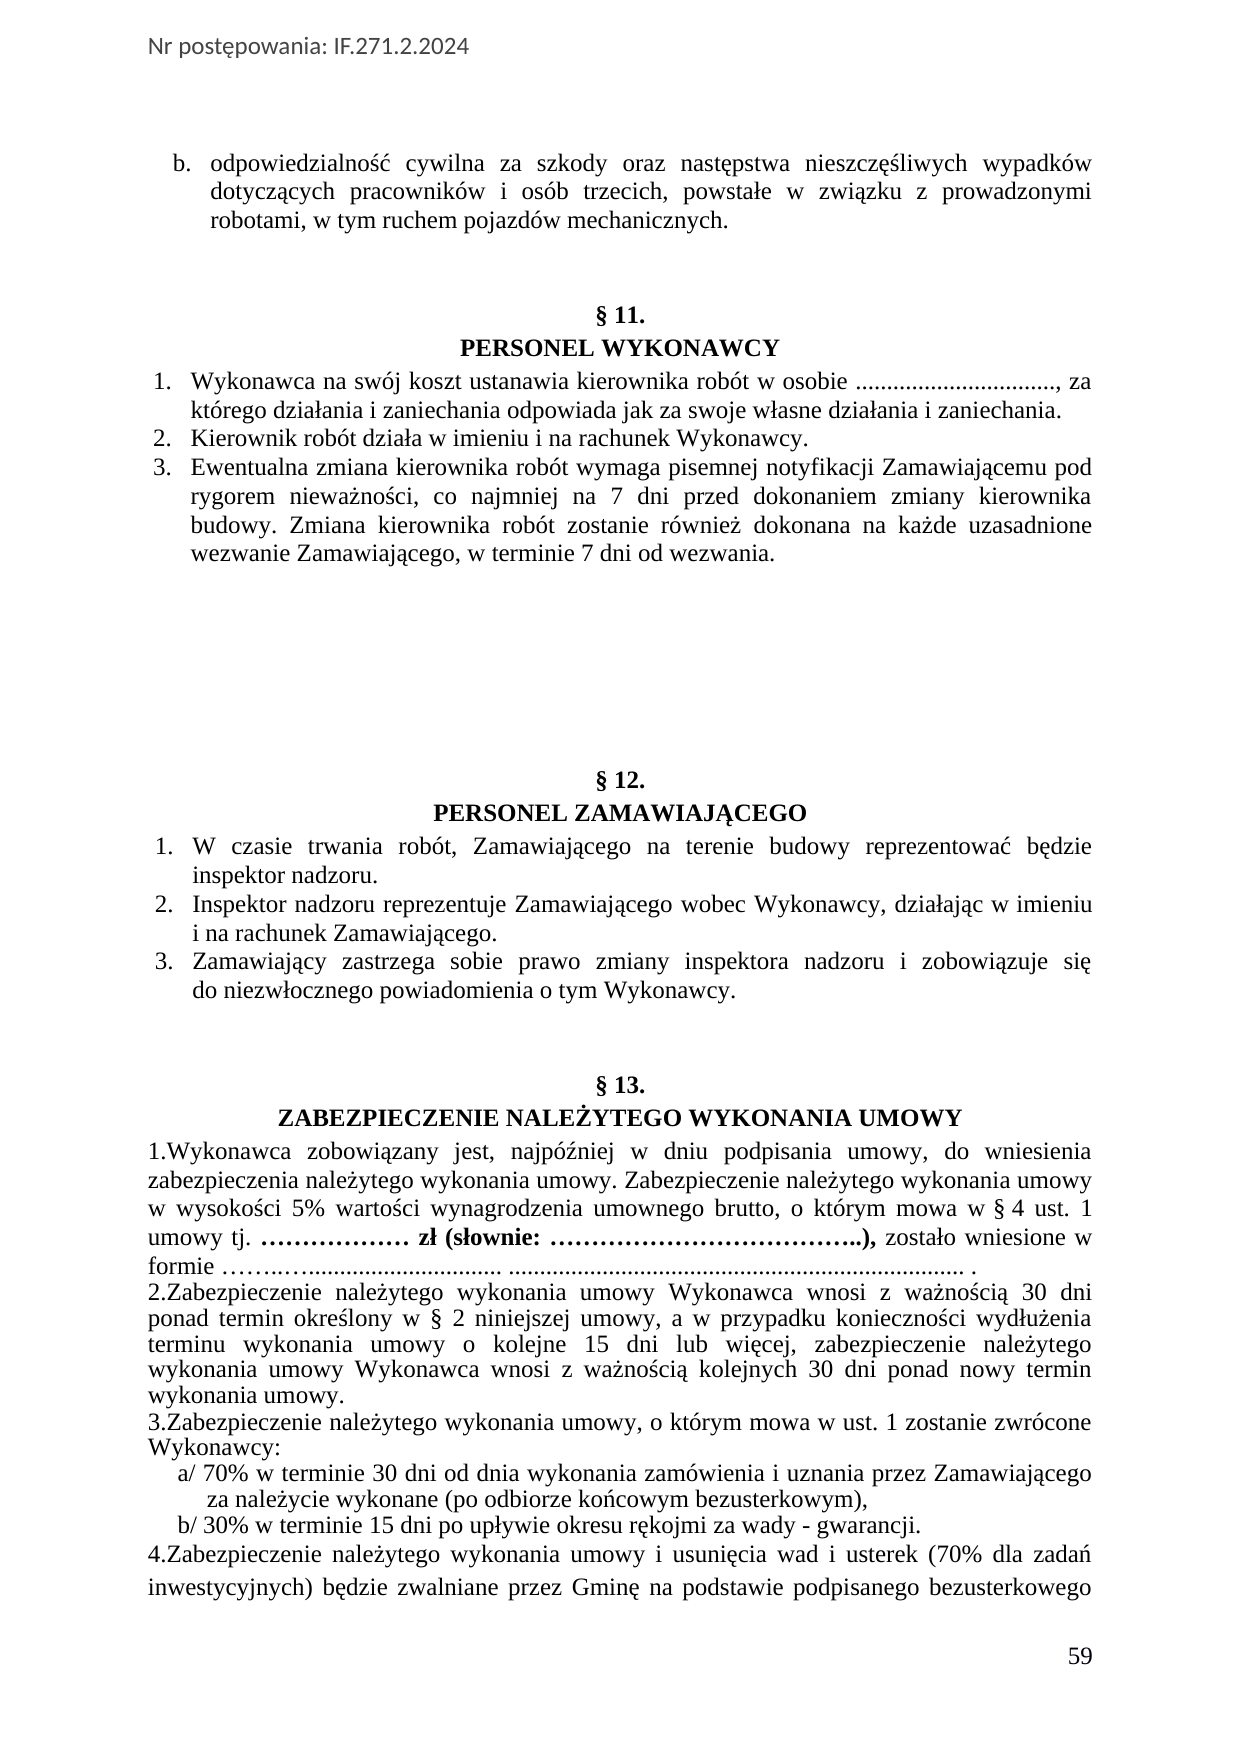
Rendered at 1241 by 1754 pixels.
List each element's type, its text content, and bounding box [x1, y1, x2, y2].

text § 12. [148, 765, 1093, 794]
text ZABEZPIECZENIE NALEŻYTEGO WYKONANIA UMOWY [148, 1103, 1093, 1132]
text 3.Zabezpieczenie należytego wykonania umowy, o którym mowa w ust. 1 zostanie zwrócone Wykonawcy: [148, 1409, 1093, 1461]
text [148, 1539, 1093, 1600]
list Inspektor nadzoru reprezentuje Zamawiającego wobec Wykonawcy, działając w imieniu i na rachunek Zamawiającego. [154, 889, 1093, 946]
text § 13. [148, 1070, 1093, 1099]
text 1.Wykonawca zobowiązany jest, najpóźniej w dniu podpisania umowy, do wniesienia zabezpieczenia należytego wykonania umowy. Zabezpieczenie należytego wykonania umowy w wysokości 5% wartości wynagrodzenia umownego brutto, o którym mowa w § 4 ust. 1 umowy tj. ……………… zł (słownie: ………………………………..), zostało wniesione w formie ……..…............................... ......................................................................... . [148, 1136, 1093, 1280]
text PERSONEL WYKONAWCY [148, 333, 1093, 362]
text § 11. [148, 300, 1093, 329]
list Ewentualna zmiana kierownika robót wymaga pisemnej notyfikacji Zamawiającemu pod rygorem nieważności, co najmniej na 7 dni przed dokonaniem zmiany kierownika budowy. Zmiana kierownika robót zostanie również dokonana na każde uzasadnione wezwanie Zamawiającego, w terminie 7 dni od wezwania. [153, 452, 1093, 567]
list Wykonawca na swój koszt ustanawia kierownika robót w osobie ................................, za którego działania i zaniechania odpowiada jak za swoje własne działania i zaniechania. [153, 366, 1093, 423]
list Kierownik robót działa w imieniu i na rachunek Wykonawcy. [153, 423, 1093, 452]
list odpowiedzialność cywilna za szkody oraz następstwa nieszczęśliwych wypadków dotyczących pracowników i osób trzecich, powstałe w związku z prowadzonymi robotami, w tym ruchem pojazdów mechanicznych. [173, 148, 1093, 234]
text PERSONEL ZAMAWIAJĄCEGO [148, 798, 1093, 827]
text 2.Zabezpieczenie należytego wykonania umowy Wykonawca wnosi z ważnością 30 dni ponad termin określony w § 2 niniejszej umowy, a w przypadku konieczności wydłużenia terminu wykonania umowy o kolejne 15 dni lub więcej, zabezpieczenie należytego wykonania umowy Wykonawca wnosi z ważnością kolejnych 30 dni ponad nowy termin wykonania umowy. [148, 1280, 1093, 1409]
text a/ 70% w terminie 30 dni od dnia wykonania zamówienia i uznania przez Zamawiającego za należycie wykonane (po odbiorze końcowym bezusterkowym), [177, 1461, 1093, 1513]
list W czasie trwania robót, Zamawiającego na terenie budowy reprezentować będzie inspektor nadzoru. [154, 831, 1093, 889]
list Zamawiający zastrzega sobie prawo zmiany inspektora nadzoru i zobowiązuje się do niezwłocznego powiadomienia o tym Wykonawcy. [154, 946, 1093, 1004]
text b/ 30% w terminie 15 dni po upływie okresu rękojmi za wady - gwarancji. [177, 1513, 1093, 1539]
